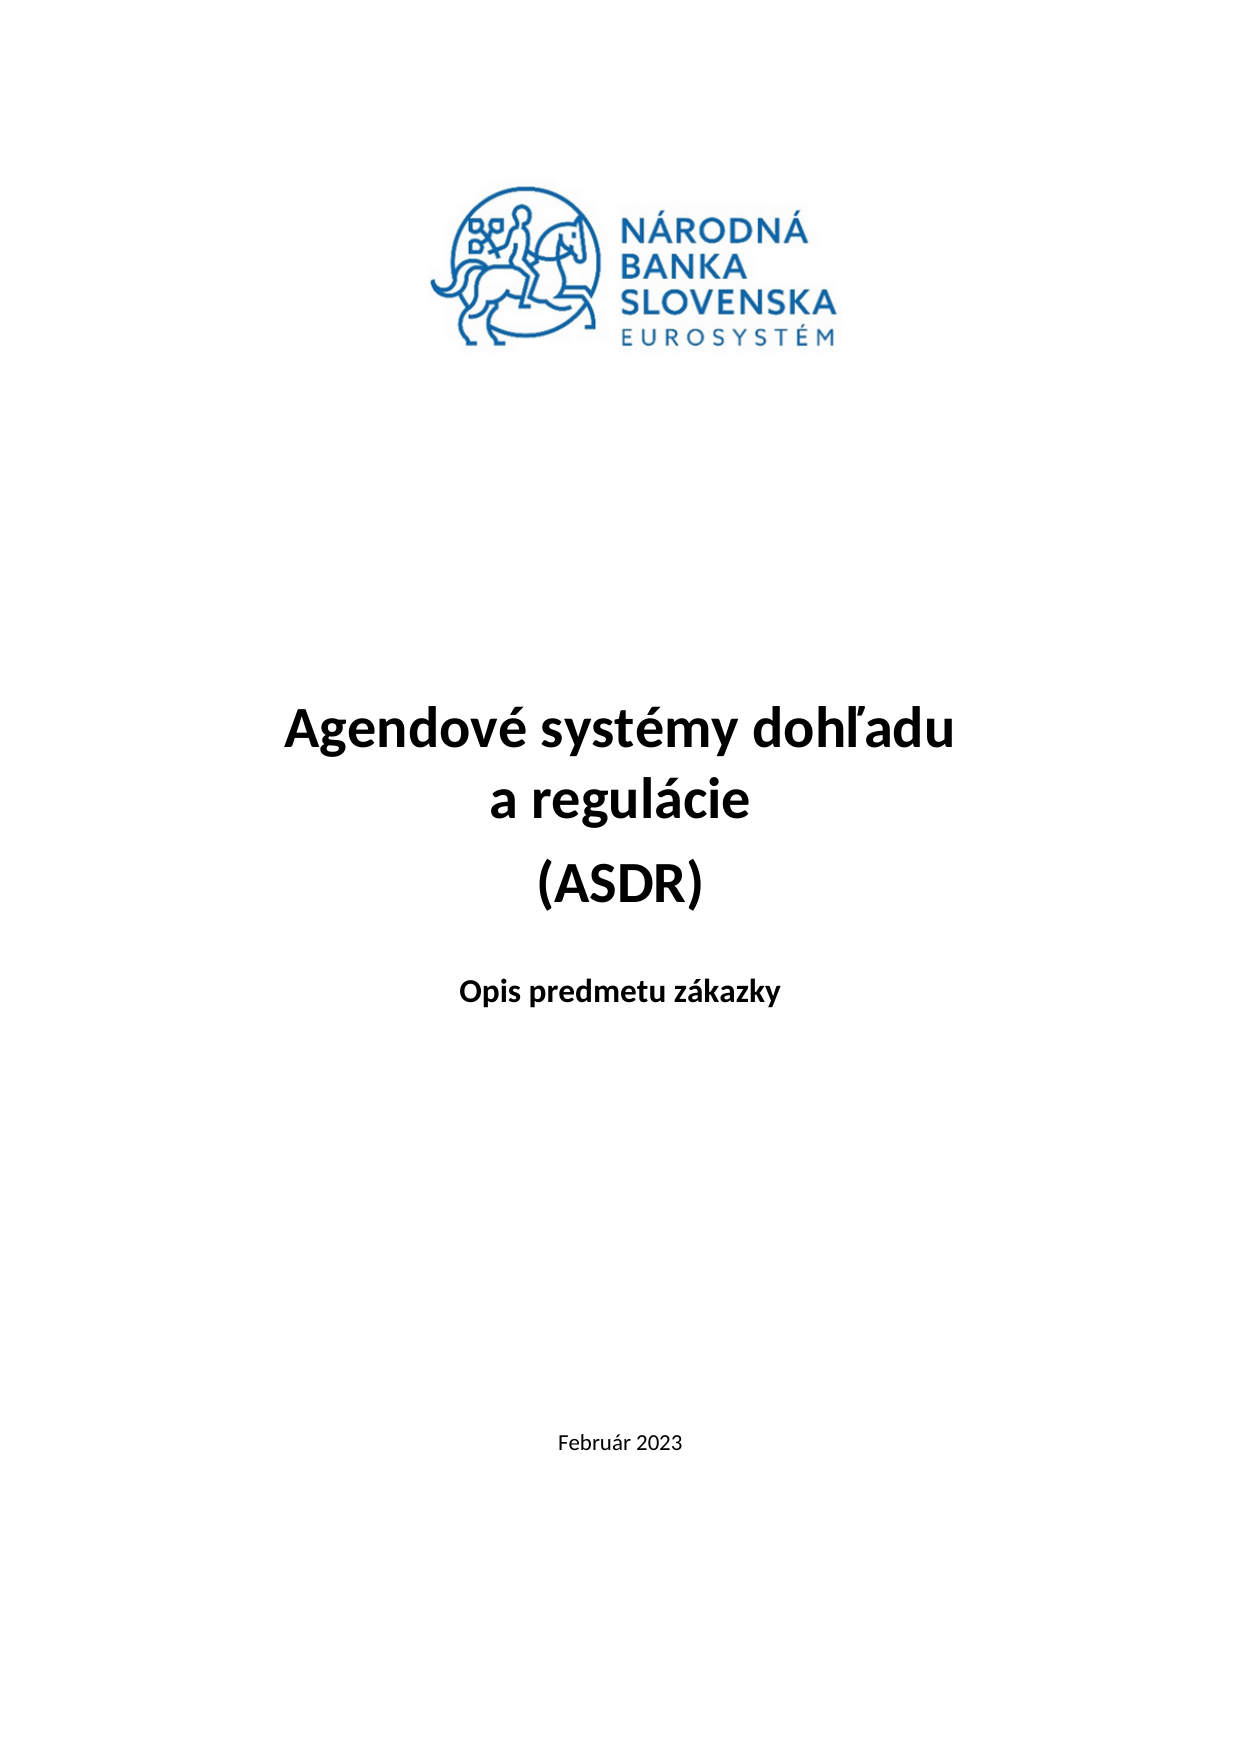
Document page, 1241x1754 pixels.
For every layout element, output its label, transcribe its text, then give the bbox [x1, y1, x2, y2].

text (ASDR) [177, 846, 1063, 917]
text Agendové systémy dohľadu a regulácie [177, 619, 1063, 833]
text Opis predmetu zákazky [177, 970, 1063, 1011]
picture [429, 180, 842, 355]
text Február 2023 [177, 1428, 1063, 1456]
